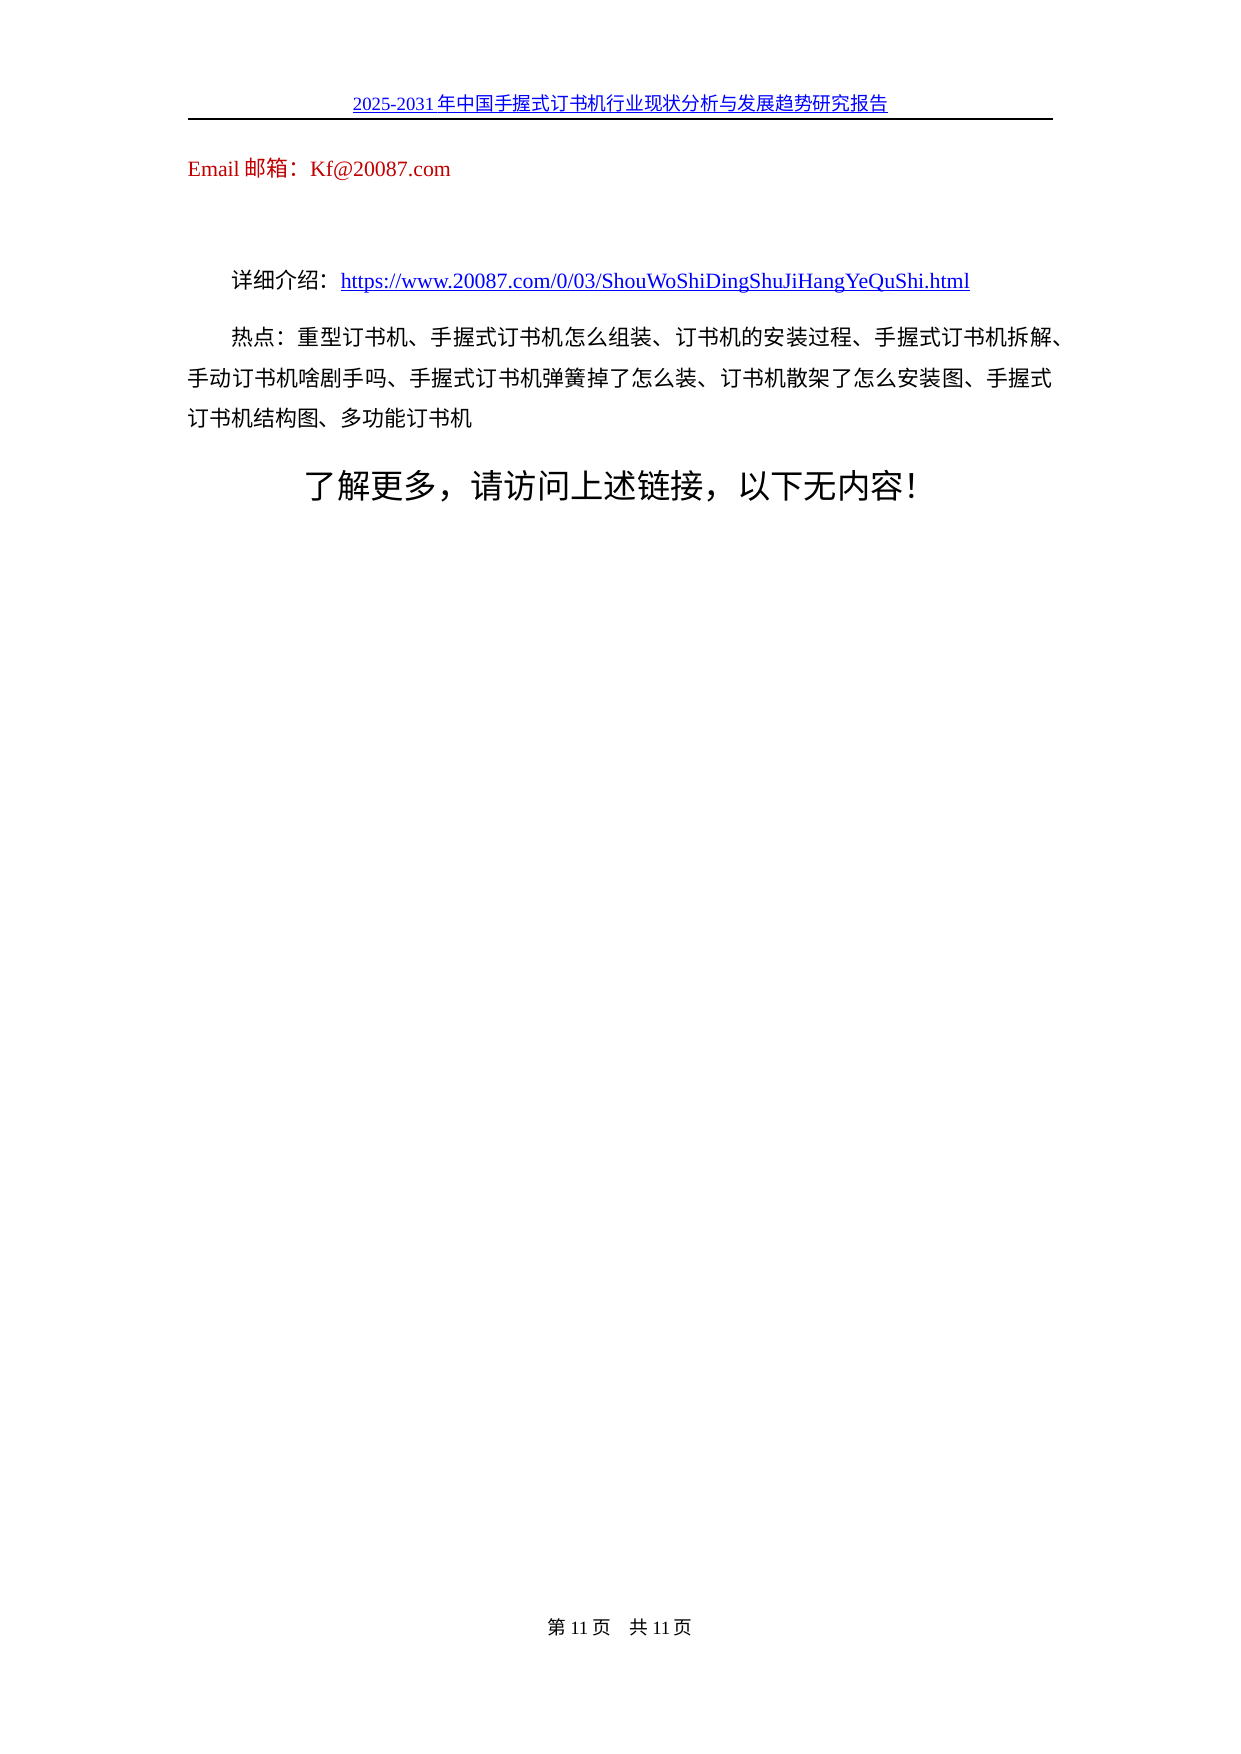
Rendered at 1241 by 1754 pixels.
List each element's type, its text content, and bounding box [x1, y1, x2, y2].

text 热点：重型订书机、手握式订书机怎么组装、订书机的安装过程、手握式订书机拆解、手动订书机啥剧手吗、手握式订书机弹簧掉了怎么装、订书机散架了怎么安装图、手握式订书机结构图、多功能订书机 [187, 320, 1053, 433]
text 详细介绍：https://www.20087.com/0/03/ShouWoShiDingShuJiHangYeQuShi.html [187, 263, 1053, 296]
title 了解更多，请访问上述链接，以下无内容！ [187, 451, 1053, 516]
text Email邮箱：Kf@20087.com [187, 150, 1053, 183]
